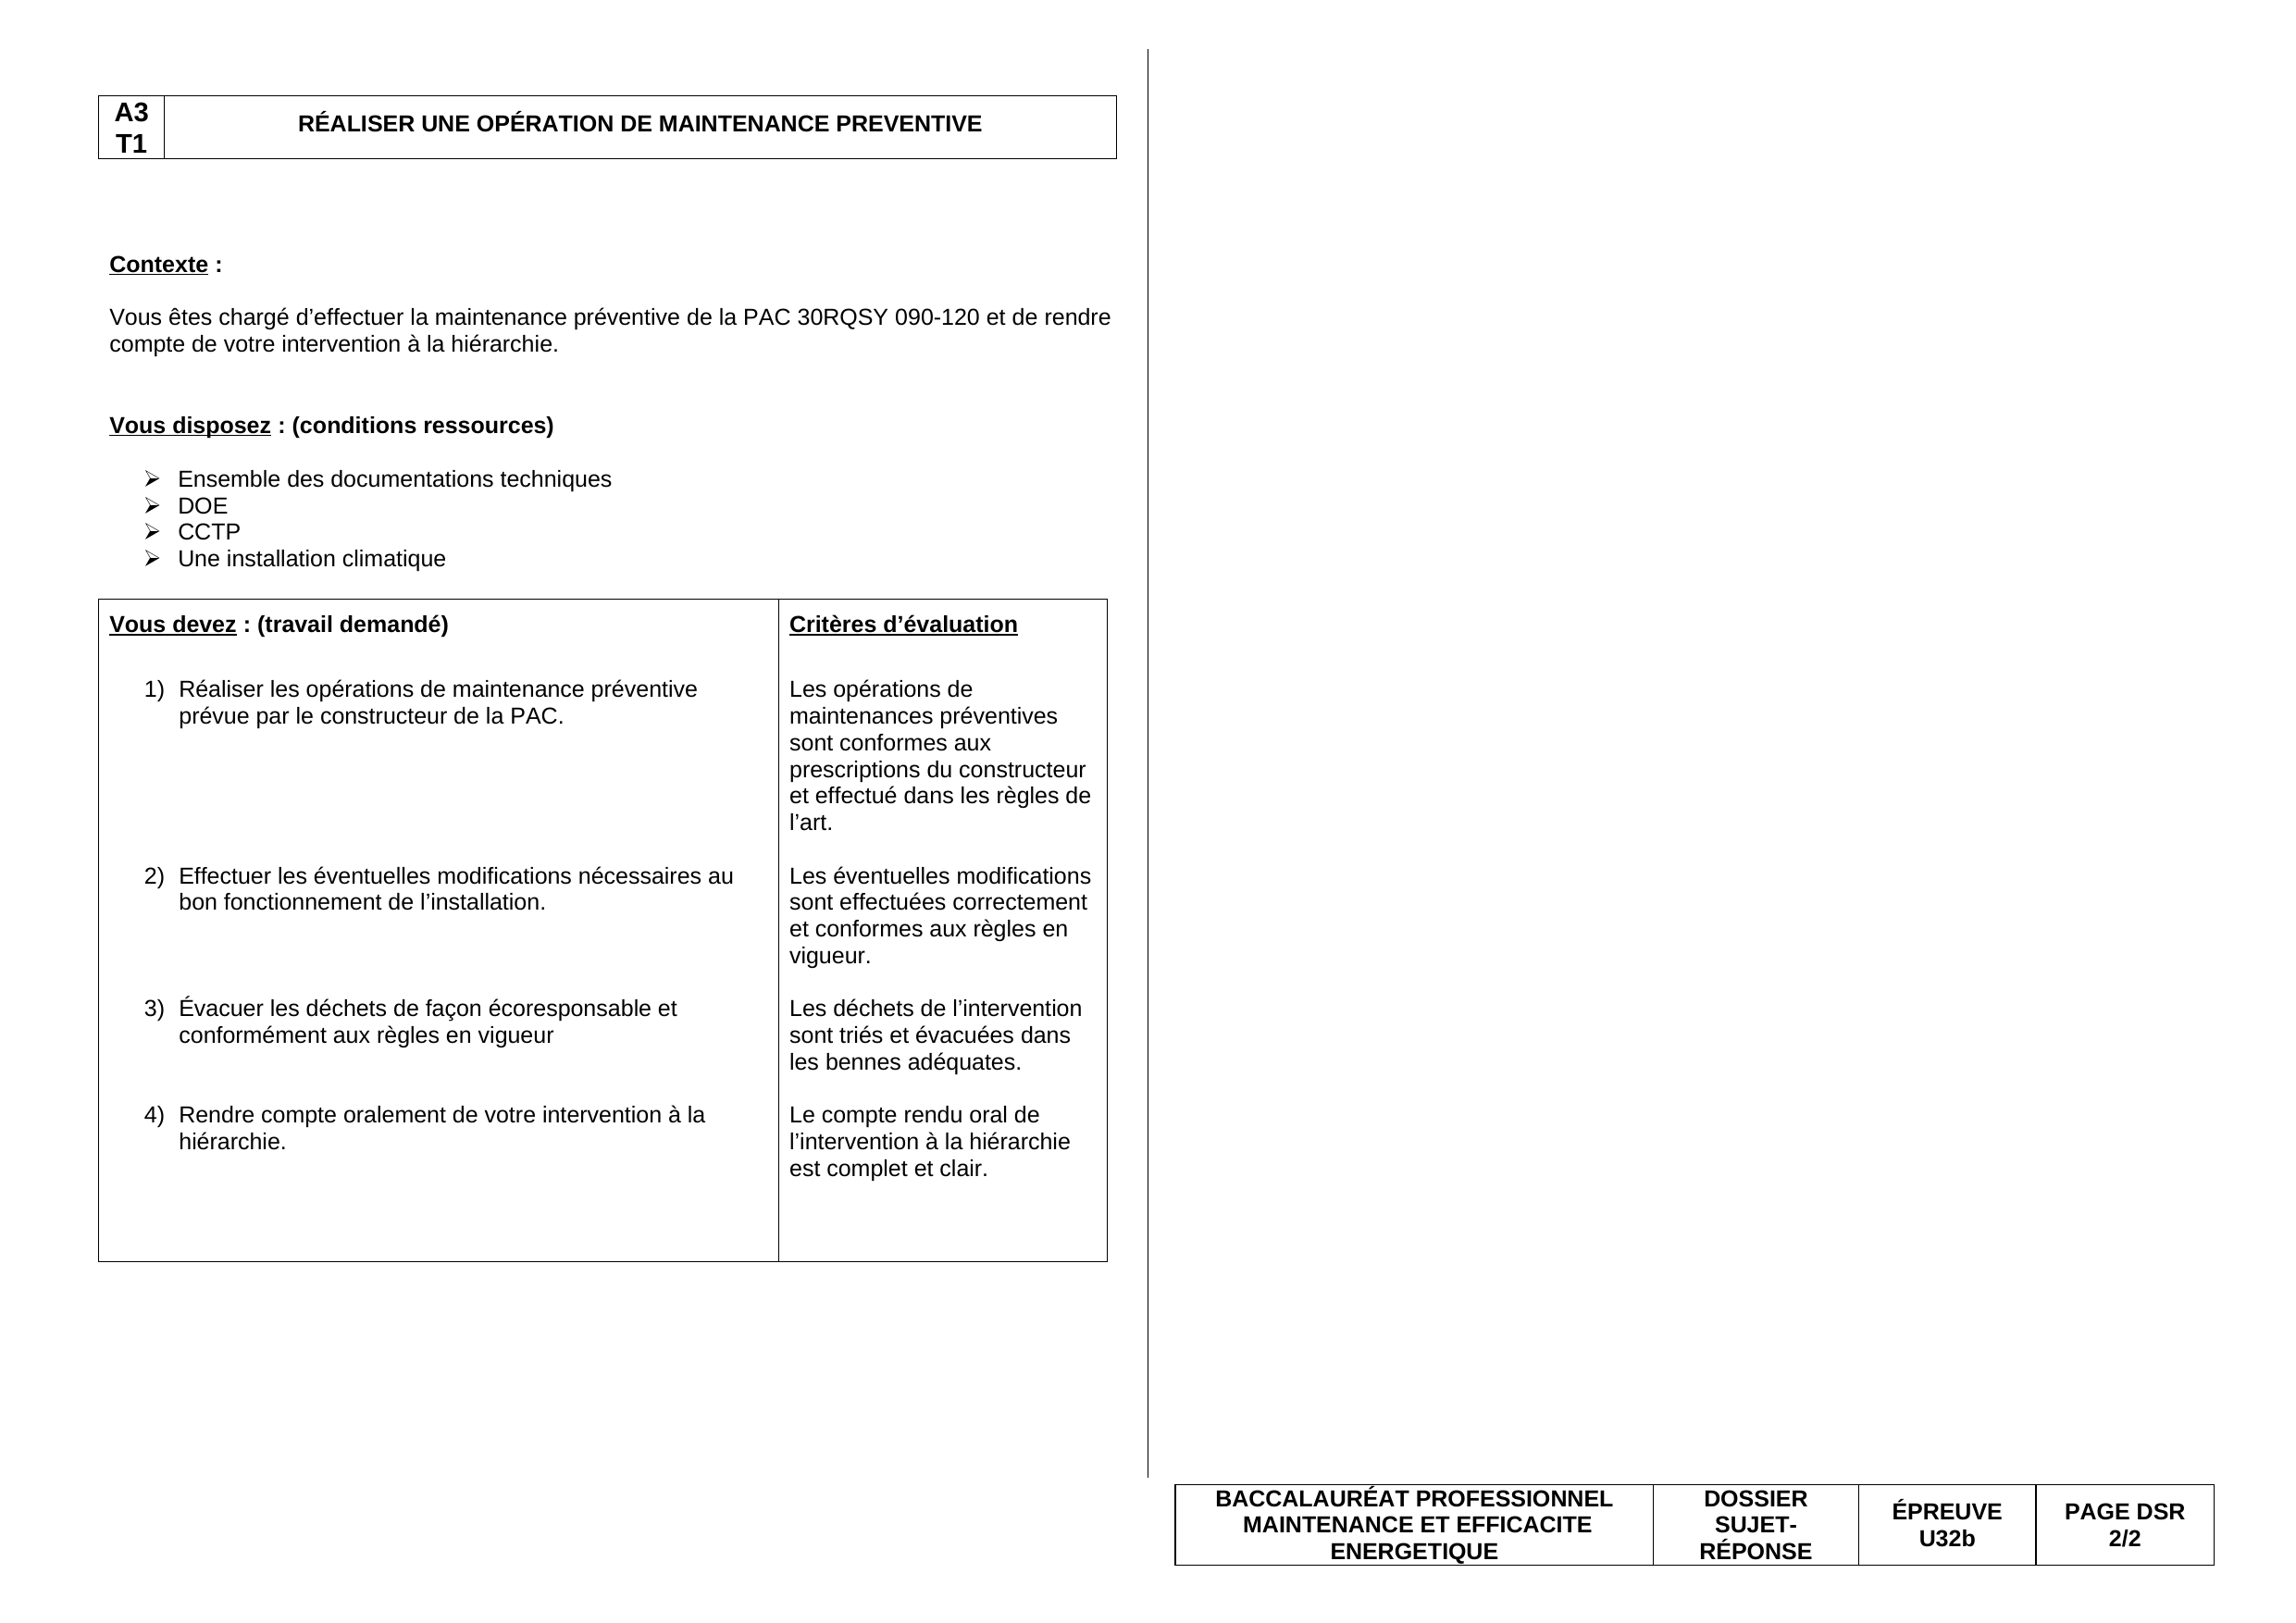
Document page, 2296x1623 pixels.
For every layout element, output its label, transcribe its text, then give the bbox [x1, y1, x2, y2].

text Contexte : [109, 251, 1113, 278]
list Ensemble des documentations techniques [143, 465, 1113, 492]
table_header Vous devez : (travail demandé) Réaliser les opérations de maintenance préventive prévue par le constructeur de la PAC. Effectuer les éventuelles modifications nécessaires au bon fonctionnement de l’installation. Évacuer les déchets de façon écoresponsable et conformément aux règles en vigueur Rendre compte oralement de votre intervention à la hiérarchie. [99, 600, 778, 1261]
table_header Critères d’évaluation Les opérations de maintenances préventives sont conformes aux prescriptions du constructeur et effectué dans les règles de l’art. Les éventuelles modifications sont effectuées correctement et conformes aux règles en vigueur. Les déchets de l’intervention sont triés et évacuées dans les bennes adéquates. Le compte rendu oral de l’intervention à la hiérarchie est complet et clair. [779, 600, 1107, 1261]
text Vous êtes chargé d’effectuer la maintenance préventive de la PAC 30RQSY 090-120 et de rendre compte de votre intervention à la hiérarchie. [109, 304, 1113, 357]
list DOE [143, 492, 1113, 518]
list Une installation climatique [143, 545, 1113, 572]
text Vous disposez : (conditions ressources) [109, 412, 1113, 439]
table_header Réaliser une opération de maintenance preventive [165, 96, 1116, 158]
list CCTP [143, 518, 1113, 545]
table_header A3 T1 [99, 96, 164, 158]
